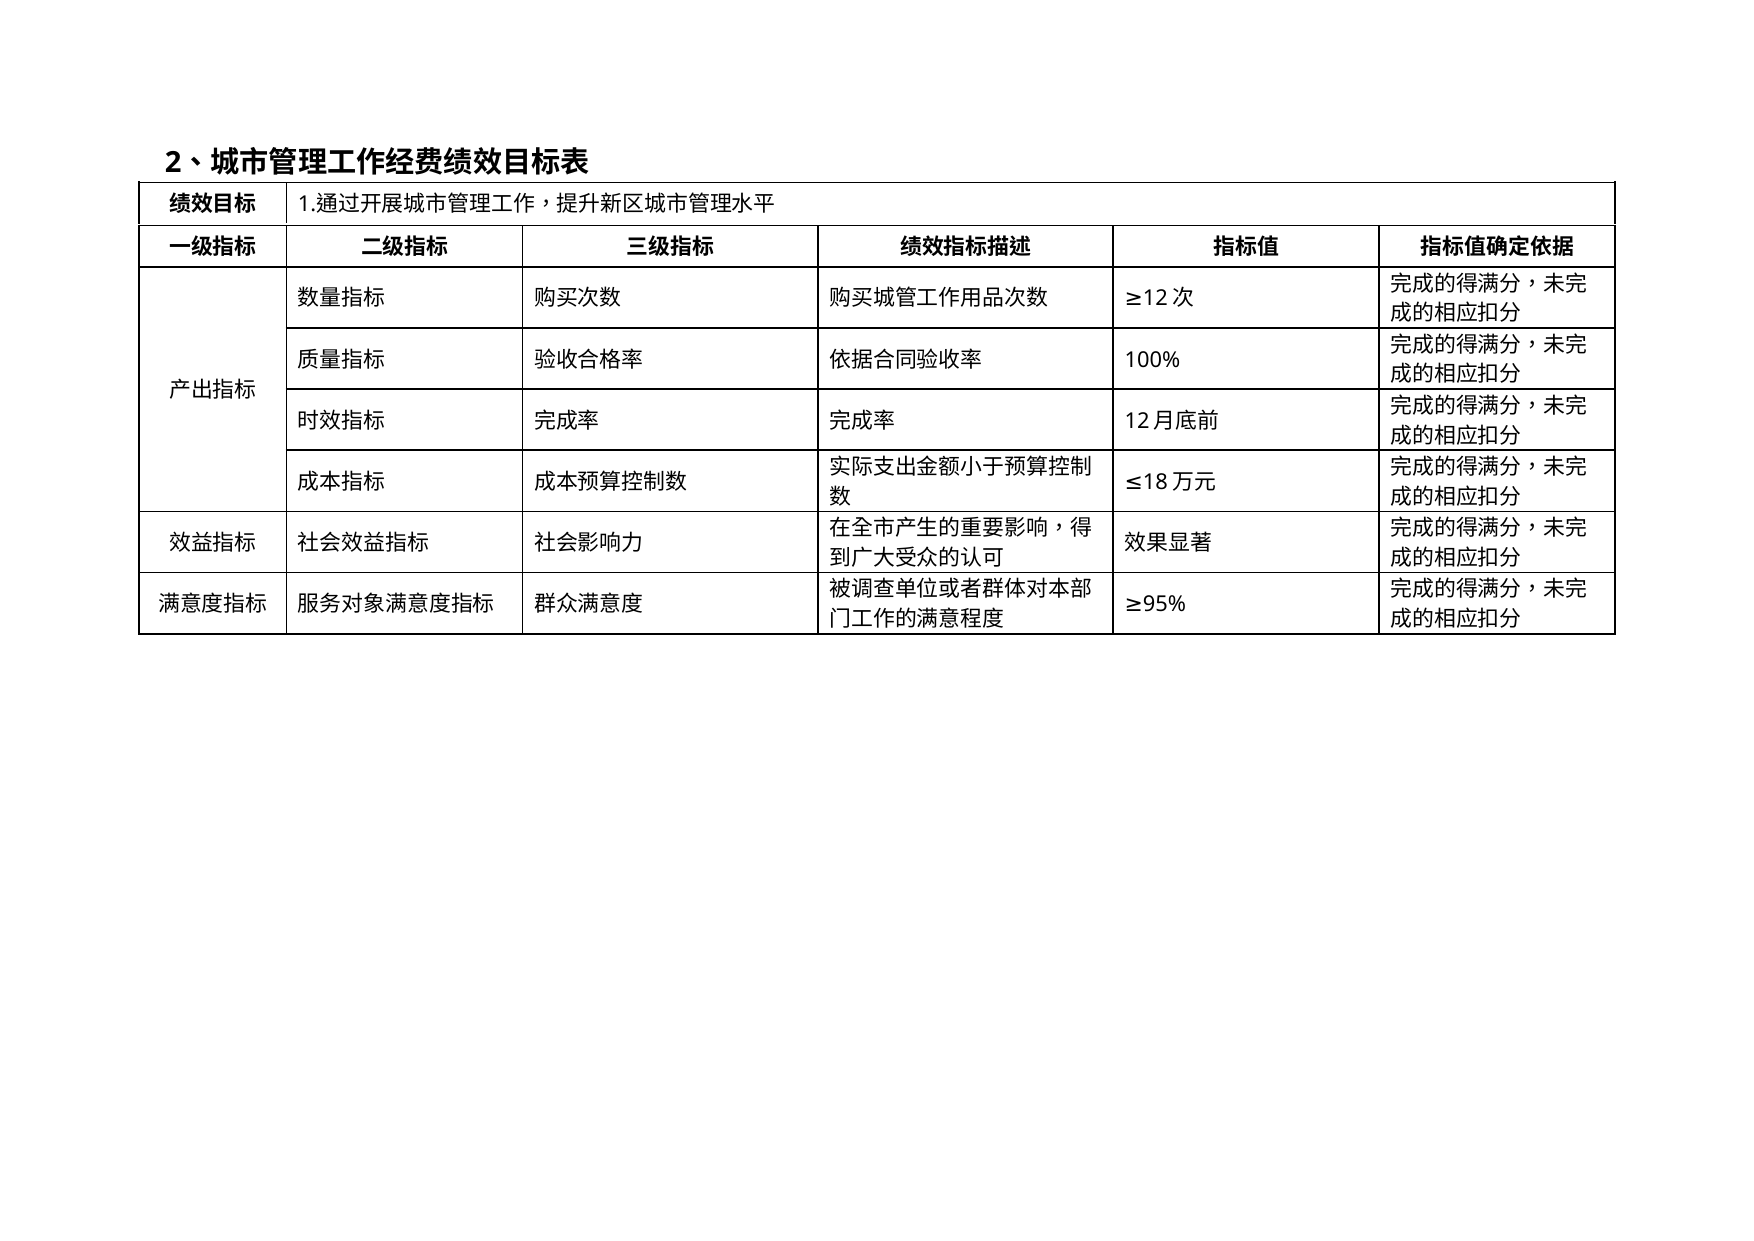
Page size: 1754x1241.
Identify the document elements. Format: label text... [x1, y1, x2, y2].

table_header 一级指标 [140, 226, 286, 266]
table_cell 依据合同验收率 [819, 329, 1112, 388]
table_cell ≥95% [1114, 573, 1378, 633]
table_cell 时效指标 [287, 390, 522, 449]
table_cell 质量指标 [287, 329, 522, 388]
table_cell 成本预算控制数 [523, 451, 817, 511]
table_cell 完成的得满分，未完成的相应扣分 [1380, 329, 1614, 388]
table_cell 服务对象满意度指标 [287, 573, 522, 633]
table_cell 购买次数 [523, 268, 817, 327]
table_header 绩效指标描述 [819, 226, 1112, 266]
table_cell 完成的得满分，未完成的相应扣分 [1380, 573, 1614, 633]
table_cell 社会效益指标 [287, 512, 522, 572]
table_header 指标值确定依据 [1380, 226, 1614, 266]
table_cell ≤18万元 [1114, 451, 1378, 511]
table_cell 完成的得满分，未完成的相应扣分 [1380, 268, 1614, 327]
table_cell 购买城管工作用品次数 [819, 268, 1112, 327]
table_cell 成本指标 [287, 451, 522, 511]
table_cell 完成的得满分，未完成的相应扣分 [1380, 390, 1614, 449]
table_cell 100% [1114, 329, 1378, 388]
table_cell 12月底前 [1114, 390, 1378, 449]
table_cell 实际支出金额小于预算控制数 [819, 451, 1112, 511]
table_cell 完成的得满分，未完成的相应扣分 [1380, 512, 1614, 572]
table_cell ≥12次 [1114, 268, 1378, 327]
table_cell 群众满意度 [523, 573, 817, 633]
table_cell 完成的得满分，未完成的相应扣分 [1380, 451, 1614, 511]
table_header 1.通过开展城市管理工作，提升新区城市管理水平 [287, 183, 1614, 223]
text 2、城市管理工作经费绩效目标表 [106, 142, 1648, 181]
table_cell 在全市产生的重要影响，得到广大受众的认可 [819, 512, 1112, 572]
table_cell 效果显著 [1114, 512, 1378, 572]
table_cell 被调查单位或者群体对本部门工作的满意程度 [819, 573, 1112, 633]
table_header 指标值 [1114, 226, 1378, 266]
table_cell 满意度指标 [140, 573, 286, 633]
table_cell 验收合格率 [523, 329, 817, 388]
table_header 绩效目标 [140, 183, 286, 223]
table_header 二级指标 [287, 226, 522, 266]
table_cell 社会影响力 [523, 512, 817, 572]
table_cell 数量指标 [287, 268, 522, 327]
table_cell 完成率 [523, 390, 817, 449]
table_cell 完成率 [819, 390, 1112, 449]
table_cell 产出指标 [140, 268, 286, 511]
table_cell 效益指标 [140, 512, 286, 572]
table_header 三级指标 [523, 226, 817, 266]
